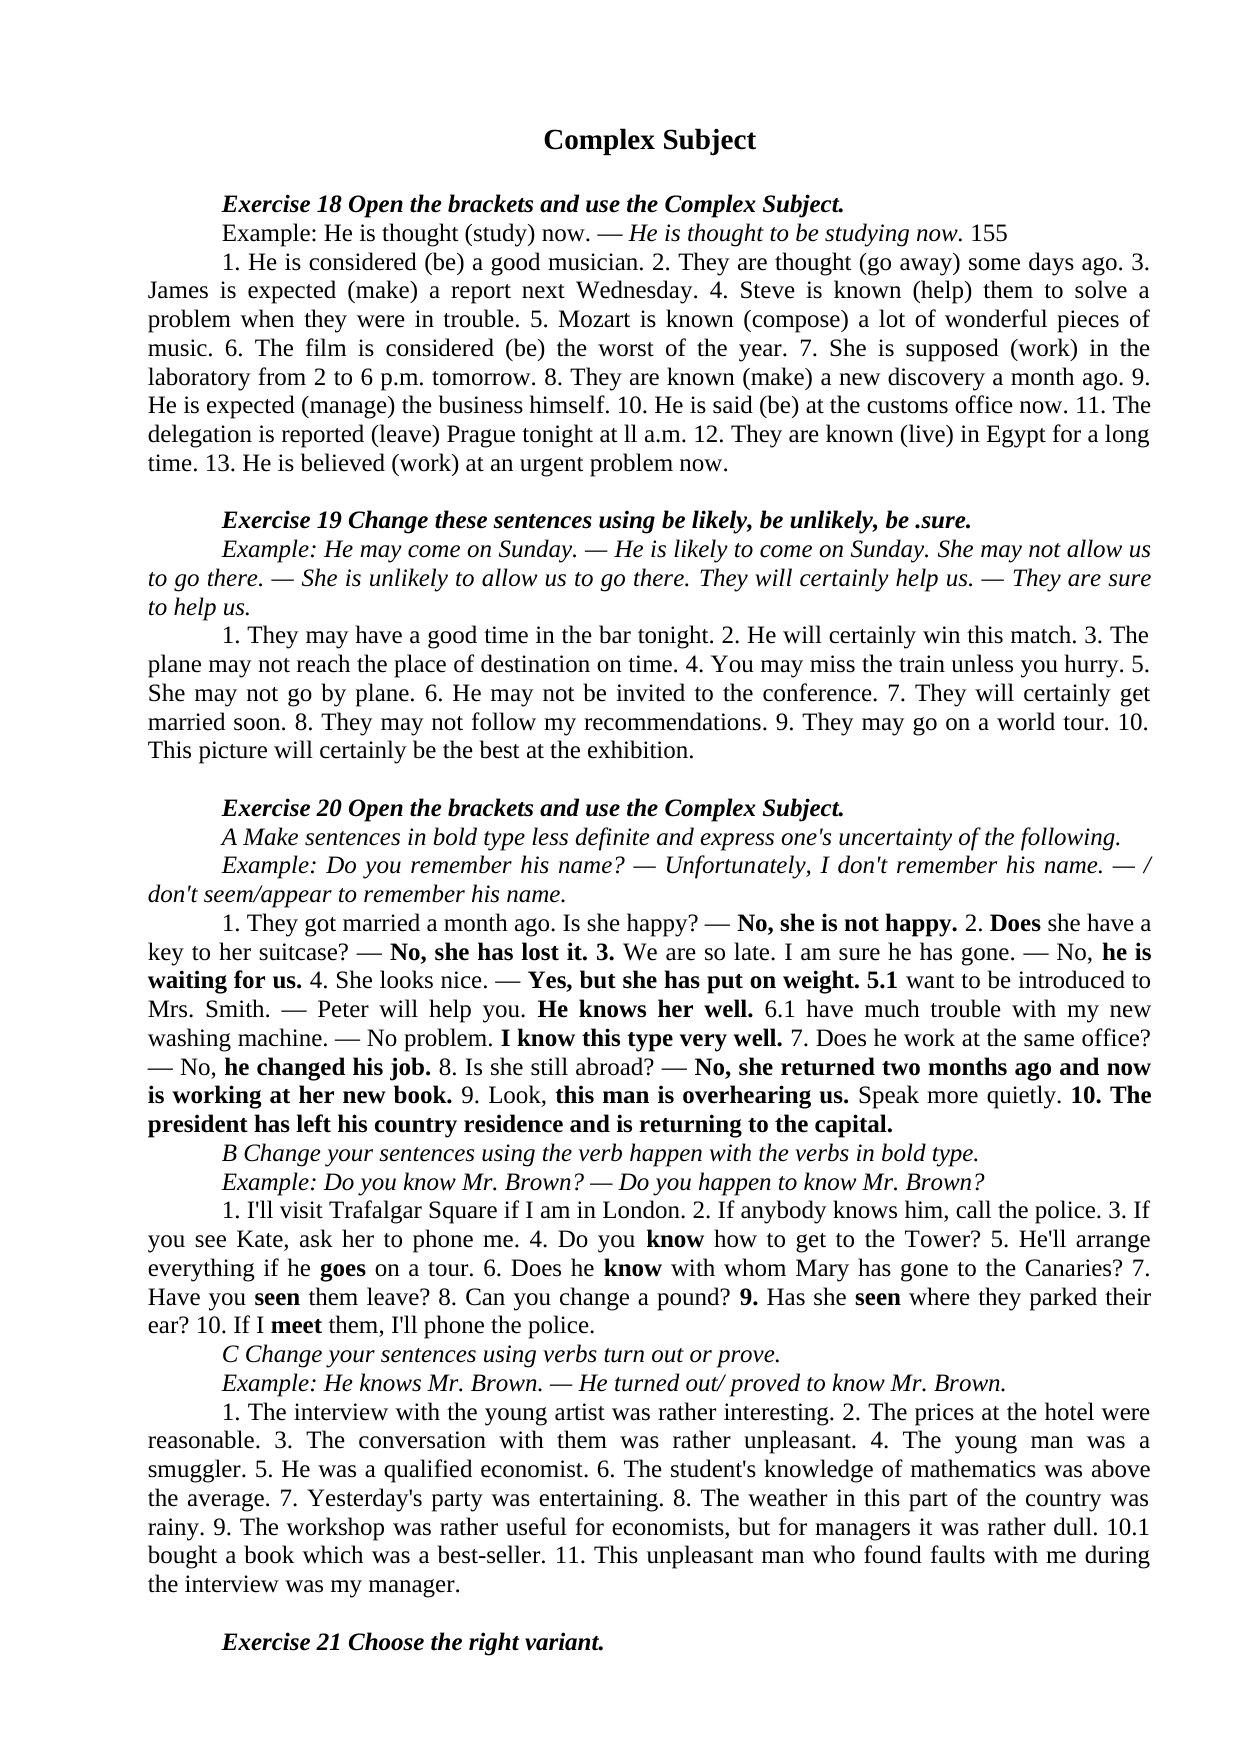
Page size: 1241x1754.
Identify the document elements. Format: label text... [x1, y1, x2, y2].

text 1. I'll visit if I am in . 2. If anybody knows him, call the police. 3. If you see Kate, ask her to phone me. 4. Do you know how to get to the Tower? 5. He'll arrange everything if he goes on a tour. 6. Does he know with whom Mary has gone to the Canaries? 7. Have you seen them leave? 8. Can you change a pound? 9. Has she seen where they parked their ear? 10. If I meet them, I'll phone the police. [148, 1196, 1152, 1339]
text Example: He is thought (study) now. — He is thought to be studying now. 155 [148, 218, 1152, 247]
text Exercise 18 Open the brackets and use the Complex Subject. [148, 189, 1152, 218]
text 1. The interview with the young artist was rather interesting. 2. The prices at the hotel were reasonable. 3. The conversation with them was rather unpleasant. 4. The young man was a smuggler. 5. He was a qualified economist. 6. The student's knowledge of mathematics was above the average. 7. Yesterday's party was entertaining. 8. The weather in this part of the country was rainy. 9. The workshop was rather useful for economists, but for managers it was rather dull. 10.1 bought a book which was a best-seller. 11. This unpleasant man who found faults with me during the interview was my manager. [148, 1397, 1152, 1598]
text Example: Do you remember his name? — Unfortunately, I don't remember his name. — / don't seem/appear to remember his name. [148, 851, 1152, 908]
text Complex Subject [148, 122, 1152, 156]
text Example: He knows Mr. Brown. — He turned out/ proved to know Mr. Brown. [148, 1368, 1152, 1397]
text В Change your sentences using the verb happen with the verbs in bold type. [148, 1138, 1152, 1167]
text С Change your sentences using verbs turn out or prove. [148, 1339, 1152, 1368]
text Example: He may come on Sunday. — He is likely to come on Sunday. She may not allow us to go there. — She is unlikely to allow us to go there. They will certainly help us. — They are sure to help us. [148, 534, 1152, 621]
text 1. He is considered (be) a good musician. 2. They are thought (go away) some days ago. 3. James is expected (make) a report next Wednesday. 4. Steve is known (help) them to solve a problem when they were in trouble. 5. Mozart is known (compose) a lot of wonderful pieces of music. 6. The film is considered (be) the worst of the year. 7. She is supposed (work) in the laboratory from 2 to 6 p.m. tomorrow. 8. They are known (make) a new discovery a month ago. 9. He is expected (manage) the business himself. 10. He is said (be) at the customs office now. 11. The delegation is reported (leave) tonight at ll a.m. 12. They are known (live) in for a long time. 13. He is believed (work) at an urgent problem now. [148, 247, 1152, 477]
text Exercise 21 Choose the right variant. [148, 1627, 1152, 1656]
text 1. They may have a good time in the bar tonight. 2. He will certainly win this match. 3. The plane may not reach the place of destination on time. 4. You may miss the train unless you hurry. 5. She may not go by plane. 6. He may not be invited to the conference. 7. They will certainly get married soon. 8. They may not follow my recommendations. 9. They may go on a world tour. 10. This picture will certainly be the best at the exhibition. [148, 621, 1152, 764]
text Example: Do you know Mr. Brown? — Do you happen to know Mr. Brown? [148, 1167, 1152, 1196]
text Exercise 19 Change these sentences using be likely, be unlikely, be .sure. [148, 506, 1152, 534]
text 1. They got married a month ago. Is she happy? — No, she is not happy. 2. Does she have a key to her suitcase? — No, she has lost it. 3. We are so late. I am sure he has gone. — No, he is waiting for us. 4. She looks nice. — Yes, but she has put on weight. 5.1 want to be introduced to Mrs. Smith. — Peter will help you. He knows her well. 6.1 have much trouble with my new washing machine. — No problem. I know this type very well. 7. Does he work at the same office? — No, he changed his job. 8. Is she still abroad? — No, she returned two months ago and now is working at her new book. 9. Look, this man is overhearing us. Speak more quietly. 10. The president has left his country residence and is returning to the capital. [148, 908, 1152, 1138]
text Exercise 20 Open the brackets and use the Complex Subject. [148, 793, 1152, 822]
text A Make sentences in bold type less definite and express one's uncertainty of the following. [148, 822, 1152, 851]
